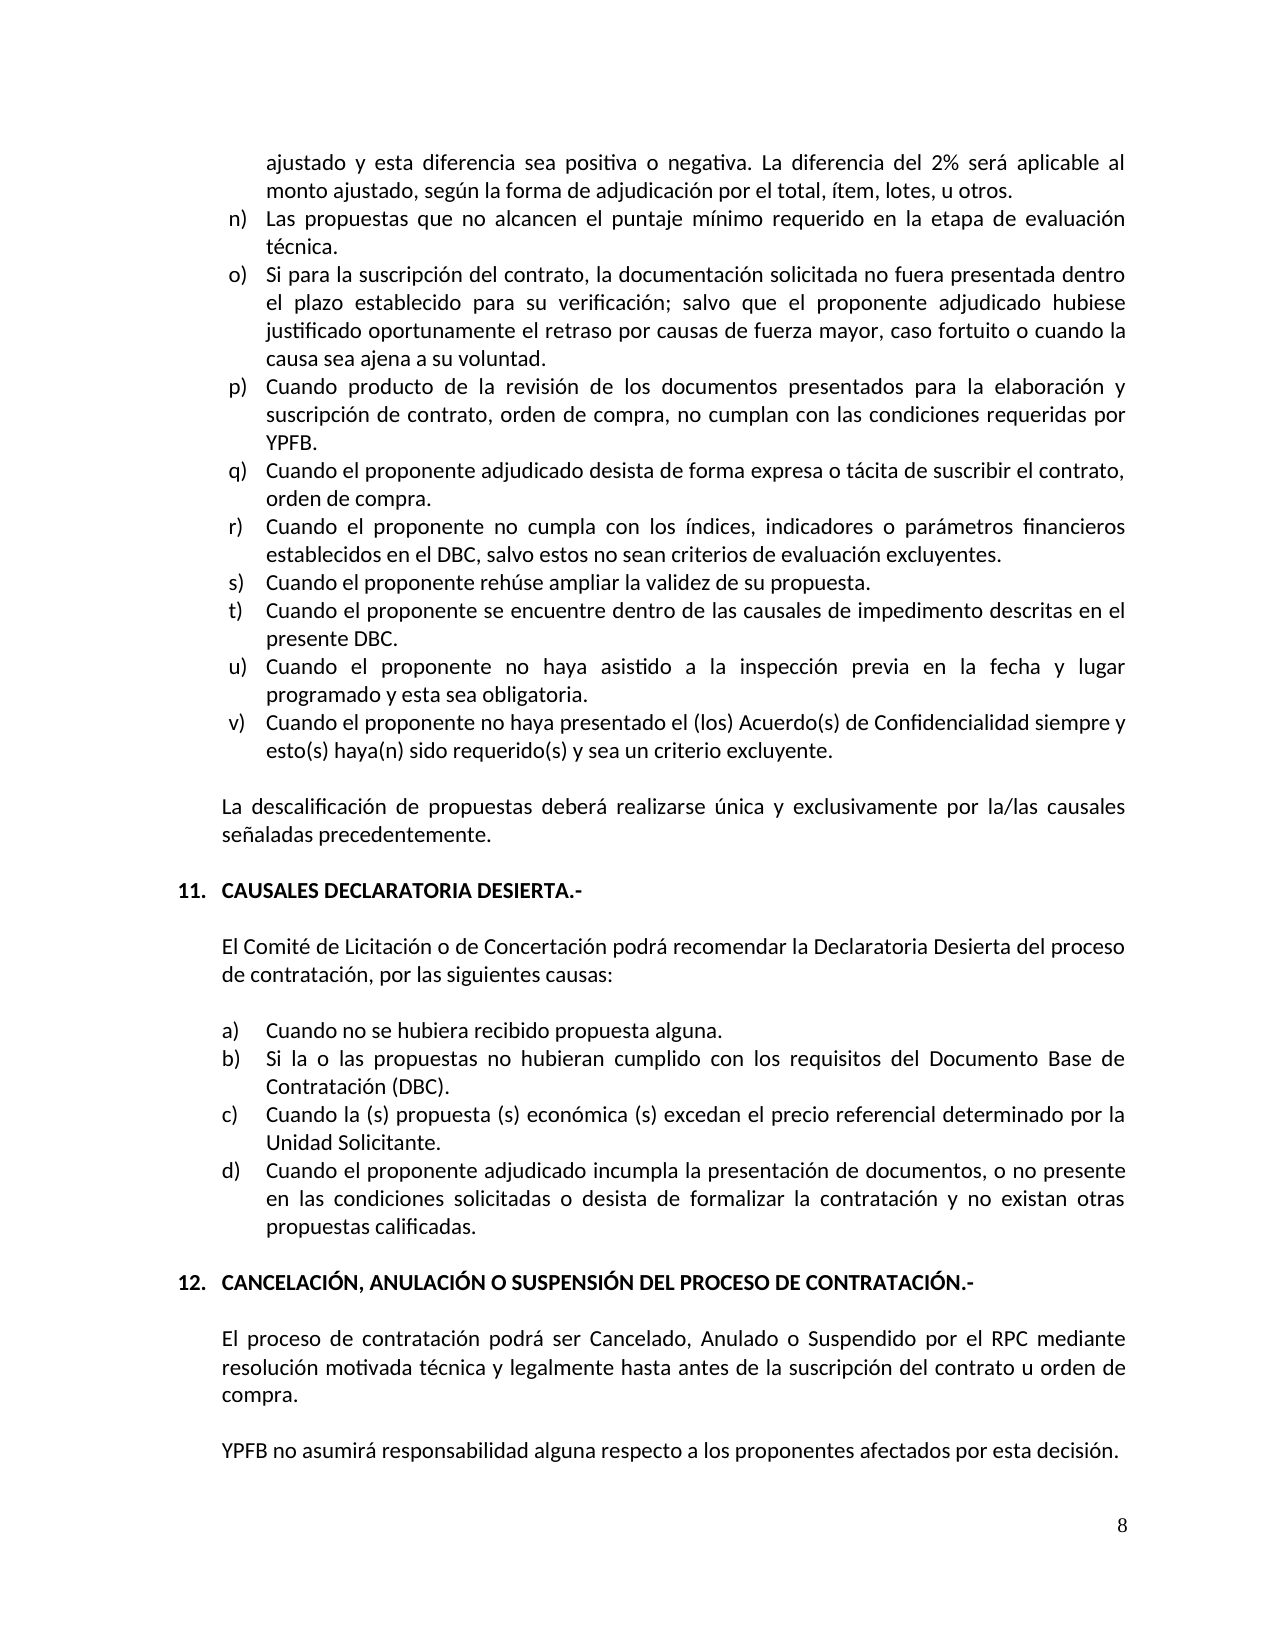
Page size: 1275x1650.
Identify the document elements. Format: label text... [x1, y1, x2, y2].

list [228, 148, 1127, 204]
list Cuando el proponente se encuentre dentro de las causales de impedimento descritas en el presente DBC. [228, 596, 1127, 652]
text El Comité de Licitación o de Concertación podrá recomendar la Declaratoria Desierta del proceso de contratación, por las siguientes causas: [222, 932, 1127, 988]
list Cuando el proponente no haya asistido a la inspección previa en la fecha y lugar programado y esta sea obligatoria. [228, 652, 1127, 708]
list Cuando el proponente no haya presentado el (los) Acuerdo(s) de Confidencialidad siempre y esto(s) haya(n) sido requerido(s) y sea un criterio excluyente. [228, 708, 1127, 764]
list Cuando producto de la revisión de los documentos presentados para la elaboración y suscripción de contrato, orden de compra, no cumplan con las condiciones requeridas por YPFB. [228, 372, 1127, 456]
list Cuando la (s) propuesta (s) económica (s) excedan el precio referencial determinado por la Unidad Solicitante. [222, 1100, 1127, 1156]
list Cuando el proponente adjudicado desista de forma expresa o tácita de suscribir el contrato, orden de compra. [228, 456, 1127, 512]
text YPFB no asumirá responsabilidad alguna respecto a los proponentes afectados por esta decisión. [222, 1437, 1127, 1465]
list Cuando no se hubiera recibido propuesta alguna. [222, 1016, 1127, 1044]
text El proceso de contratación podrá ser Cancelado, Anulado o Suspendido por el RPC mediante resolución motivada técnica y legalmente hasta antes de la suscripción del contrato u orden de compra. [222, 1324, 1127, 1409]
list Si la o las propuestas no hubieran cumplido con los requisitos del Documento Base de Contratación (DBC). [222, 1044, 1127, 1100]
list Las propuestas que no alcancen el puntaje mínimo requerido en la etapa de evaluación técnica. [228, 204, 1127, 260]
text La descalificación de propuestas deberá realizarse única y exclusivamente por la/las causales señaladas precedentemente. [222, 792, 1127, 848]
list Cuando el proponente no cumpla con los índices, indicadores o parámetros financieros establecidos en el DBC, salvo estos no sean criterios de evaluación excluyentes. [228, 512, 1127, 568]
list Si para la suscripción del contrato, la documentación solicitada no fuera presentada dentro el plazo establecido para su verificación; salvo que el proponente adjudicado hubiese justificado oportunamente el retraso por causas de fuerza mayor, caso fortuito o cuando la causa sea ajena a su voluntad. [228, 260, 1127, 372]
list Cuando el proponente rehúse ampliar la validez de su propuesta. [228, 568, 1127, 596]
list Cuando el proponente adjudicado incumpla la presentación de documentos, o no presente en las condiciones solicitadas o desista de formalizar la contratación y no existan otras propuestas calificadas. [222, 1156, 1127, 1241]
list CANCELACIÓN, ANULACIÓN O SUSPENSIÓN DEL PROCESO DE CONTRATACIÓN.- [177, 1268, 1127, 1297]
list CAUSALES DECLARATORIA DESIERTA.- [177, 876, 1127, 904]
